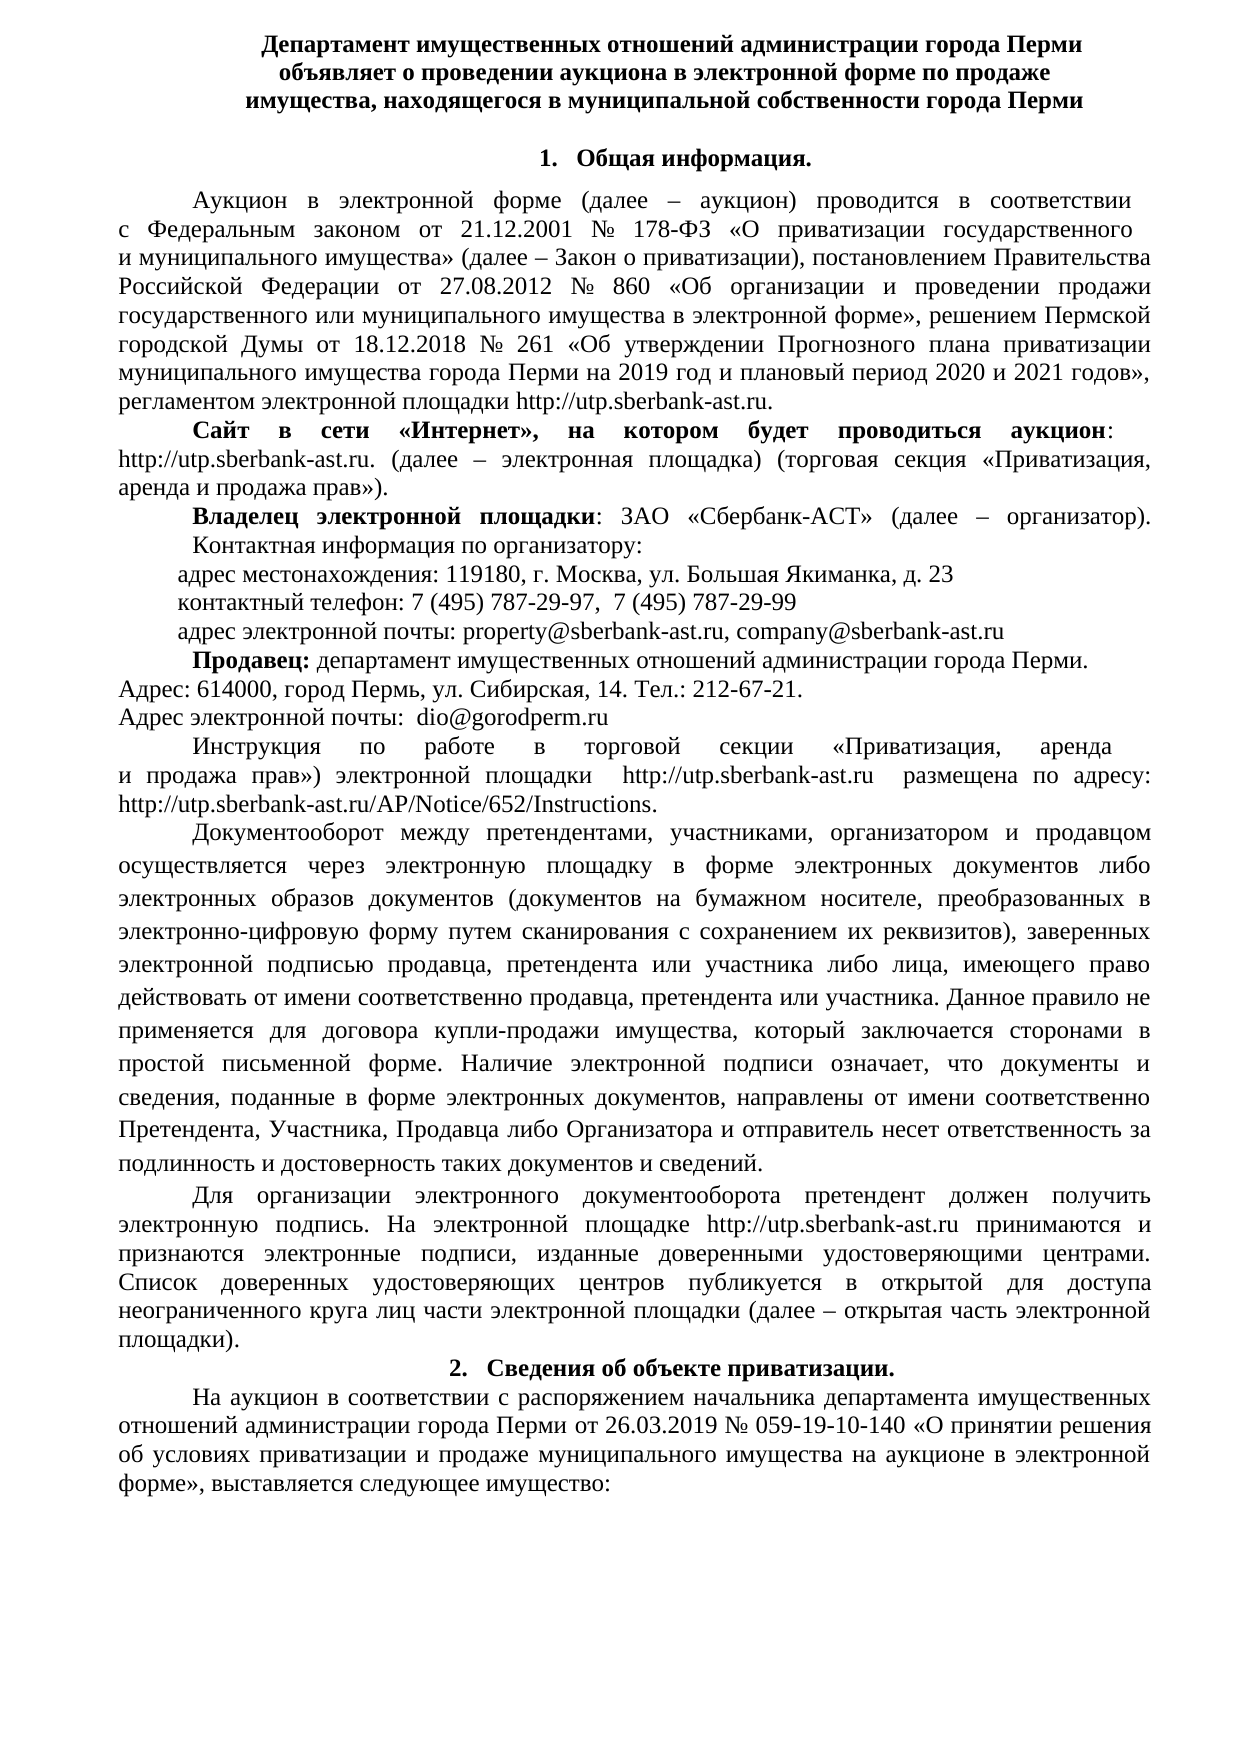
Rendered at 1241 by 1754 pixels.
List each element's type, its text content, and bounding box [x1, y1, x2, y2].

list Инструкция по работе в торговой секции «Приватизация, аренда и продажа прав») электронной площадки http://utp.sberbank-ast.ru размещена по адресу: http://utp.sberbank-ast.ru/AP/Notice/652/Instructions. [118, 731, 1152, 817]
text Сайт в сети «Интернет», на котором будет проводиться аукцион: http://utp.sberbank-ast.ru. (далее – электронная площадка) (торговая секция «Приватизация, аренда и продажа прав»). [118, 415, 1152, 501]
text Аукцион в электронной форме (далее – аукцион) проводится в соответствии с Федеральным законом от 21.12.2001 № 178-ФЗ «О приватизации государственного и муниципального имущества» (далее – Закон о приватизации), постановлением Правительства Российской Федерации от 27.08.2012 № 860 «Об организации и проведении продажи государственного или муниципального имущества в электронной форме», решением Пермской городской Думы от 18.12.2018 № 261 «Об утверждении Прогнозного плана приватизации муниципального имущества города Перми на 2019 год и плановый период 2020 и 2021 годов», регламентом электронной площадки http://utp.sberbank-ast.ru. [118, 185, 1152, 243]
text Адрес электронной почты: dio@gorodperm.ru [118, 702, 1152, 731]
list Документооборот между претендентами, участниками, организатором и продавцом осуществляется через электронную площадку в форме электронных документов либо электронных образов документов (документов на бумажном носителе, преобразованных в электронно-цифровую форму путем сканирования с сохранением их реквизитов), заверенных электронной подписью продавца, претендента или участника либо лица, имеющего право действовать от имени соответственно продавца, претендента или участника. Данное правило не применяется для договора купли-продажи имущества, который заключается сторонами в простой письменной форме. Наличие электронной подписи означает, что документы и сведения, поданные в форме электронных документов, направлены от имени соответственно Претендента, Участника, Продавца либо Организатора и отправитель несет ответственность за подлинность и достоверность таких документов и сведений. [118, 817, 1152, 1176]
list Сведения об объекте приватизации. [192, 1353, 1152, 1382]
text контактный телефон: 7 (495) 787-29-97, 7 (495) 787-29-99 [177, 587, 1152, 616]
text На аукцион в соответствии с распоряжением начальника департамента имущественных отношений администрации города Перми от 26.03.2019 № 059-19-10-140 «О принятии решения об условиях приватизации и продаже муниципального имущества на аукционе в электронной форме», выставляется следующее имущество: [118, 1382, 1152, 1497]
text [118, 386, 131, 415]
text адрес местонахождения: 119180, г. Москва, ул. Большая Якиманка, д. 23 [177, 559, 1152, 587]
text Продавец: департамент имущественных отношений администрации города Перми. [118, 645, 1152, 674]
list Для организации электронного документооборота претендент должен получить электронную подпись. На электронной площадке http://utp.sberbank-ast.ru принимаются и признаются электронные подписи, изданные доверенными удостоверяющими центрами. Список доверенных удостоверяющих центров публикуется в открытой для доступа неограниченного круга лиц части электронной площадки (далее – открытая часть электронной площадки). [118, 1181, 1152, 1353]
list Общая информация. [199, 144, 1152, 172]
text Департамент имущественных отношений администрации города Перми объявляет о проведении аукциона в электронной форме по продаже имущества, находящегося в муниципальной собственности города Перми [207, 29, 1122, 114]
text Владелец электронной площадки: ЗАО «Сбербанк-АСТ» (далее – организатор). Контактная информация по организатору: [192, 501, 1152, 559]
text адрес электронной почты: property@sberbank-ast.ru, company@sberbank-ast.ru [177, 616, 1152, 645]
text Адрес: 614000, город Пермь, ул. Сибирская, 14. Тел.: 212-67-21. [118, 674, 1152, 702]
